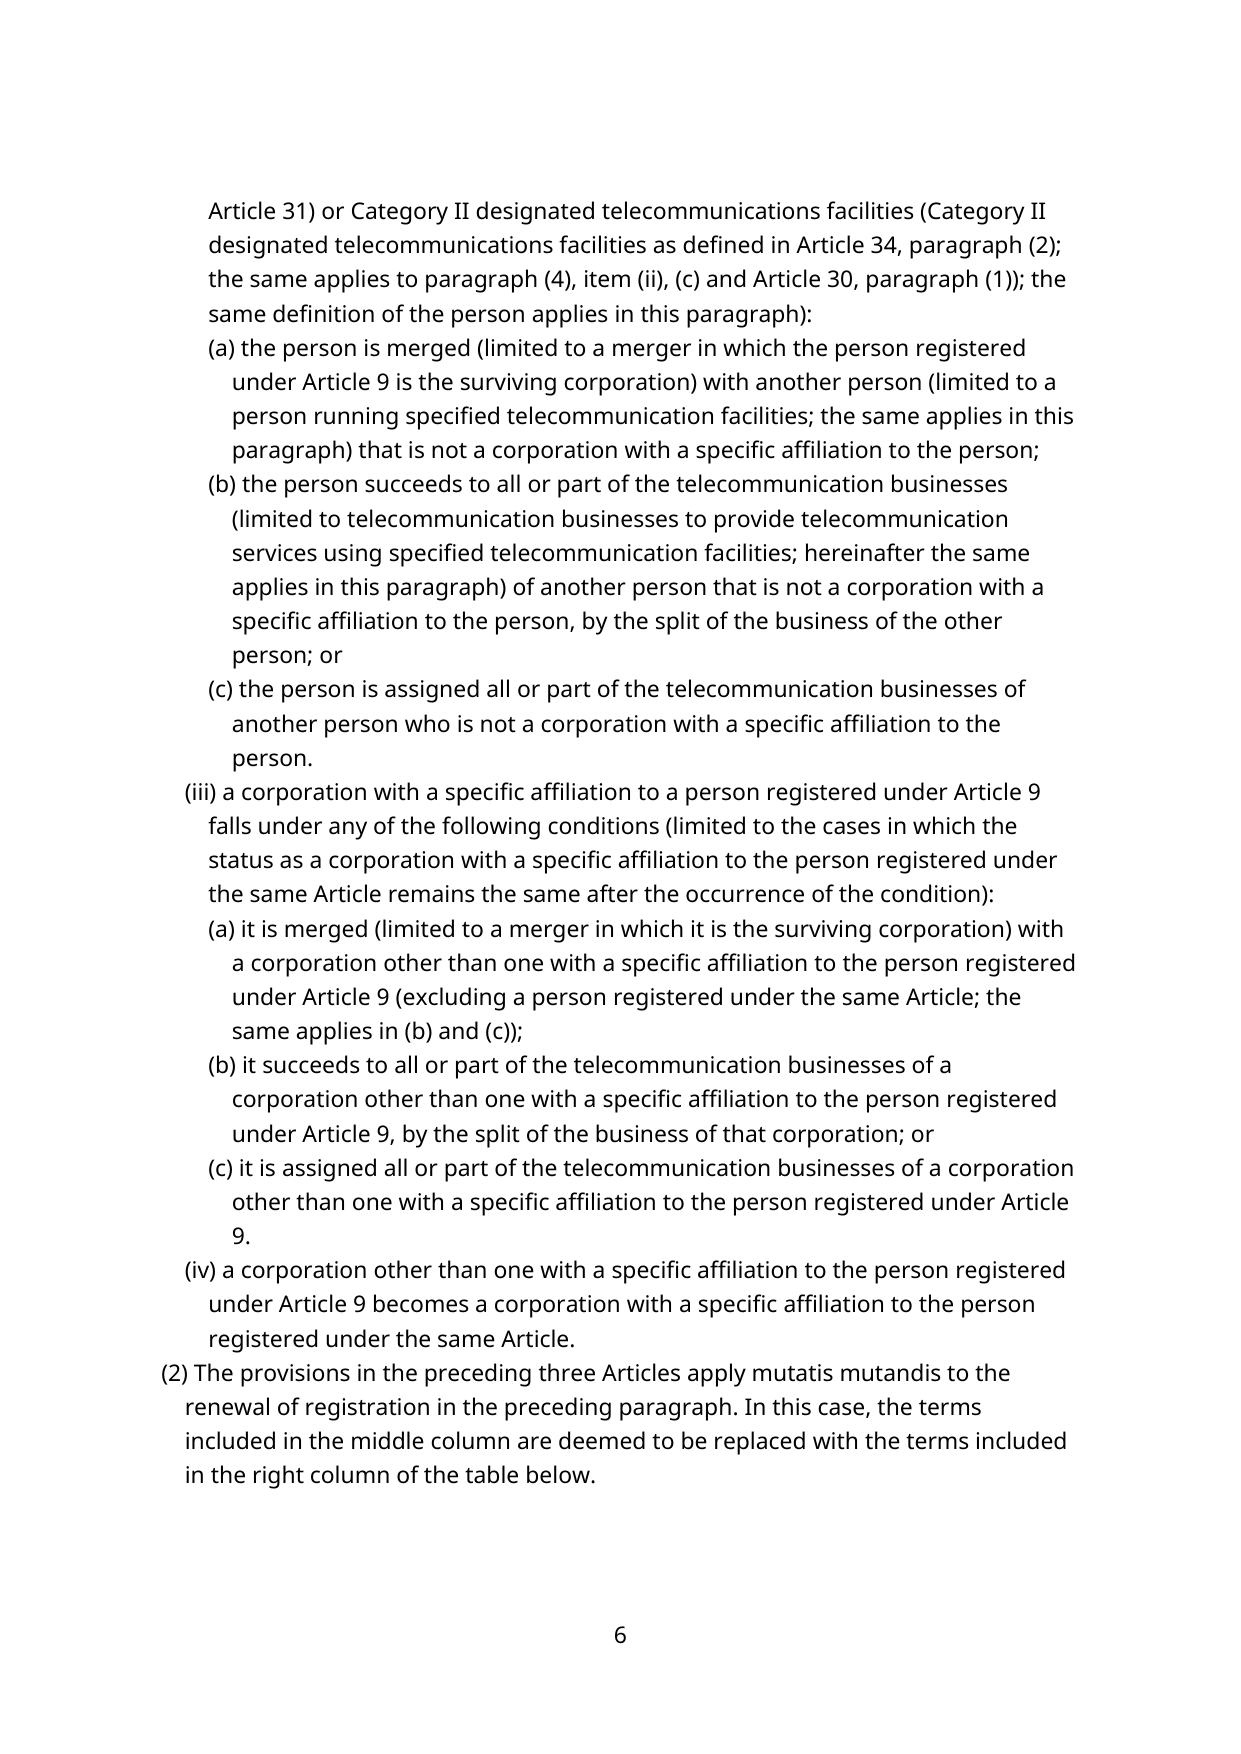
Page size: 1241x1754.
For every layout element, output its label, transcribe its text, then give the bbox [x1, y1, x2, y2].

text (c) it is assigned all or part of the telecommunication businesses of a corporation other than one with a specific affiliation to the person registered under Article 9. [207, 1150, 1079, 1253]
text (iv) a corporation other than one with a specific affiliation to the person registered under Article 9 becomes a corporation with a specific affiliation to the person registered under the same Article. [184, 1253, 1079, 1355]
text (b) the person succeeds to all or part of the telecommunication businesses (limited to telecommunication businesses to provide telecommunication services using specified telecommunication facilities; hereinafter the same applies in this paragraph) of another person that is not a corporation with a specific affiliation to the person, by the split of the business of the other person; or [207, 467, 1079, 672]
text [184, 194, 1079, 330]
text (2) The provisions in the preceding three Articles apply mutatis mutandis to the renewal of registration in the preceding paragraph. In this case, the terms included in the middle column are deemed to be replaced with the terms included in the right column of the table below. [161, 1355, 1079, 1492]
text (b) it succeeds to all or part of the telecommunication businesses of a corporation other than one with a specific affiliation to the person registered under Article 9, by the split of the business of that corporation; or [207, 1048, 1079, 1150]
text (iii) a corporation with a specific affiliation to a person registered under Article 9 falls under any of the following conditions (limited to the cases in which the status as a corporation with a specific affiliation to the person registered under the same Article remains the same after the occurrence of the condition): [184, 774, 1079, 911]
text (a) it is merged (limited to a merger in which it is the surviving corporation) with a corporation other than one with a specific affiliation to the person registered under Article 9 (excluding a person registered under the same Article; the same applies in (b) and (c)); [207, 911, 1079, 1048]
text (a) the person is merged (limited to a merger in which the person registered under Article 9 is the surviving corporation) with another person (limited to a person running specified telecommunication facilities; the same applies in this paragraph) that is not a corporation with a specific affiliation to the person; [207, 330, 1079, 467]
text (c) the person is assigned all or part of the telecommunication businesses of another person who is not a corporation with a specific affiliation to the person. [207, 672, 1079, 774]
